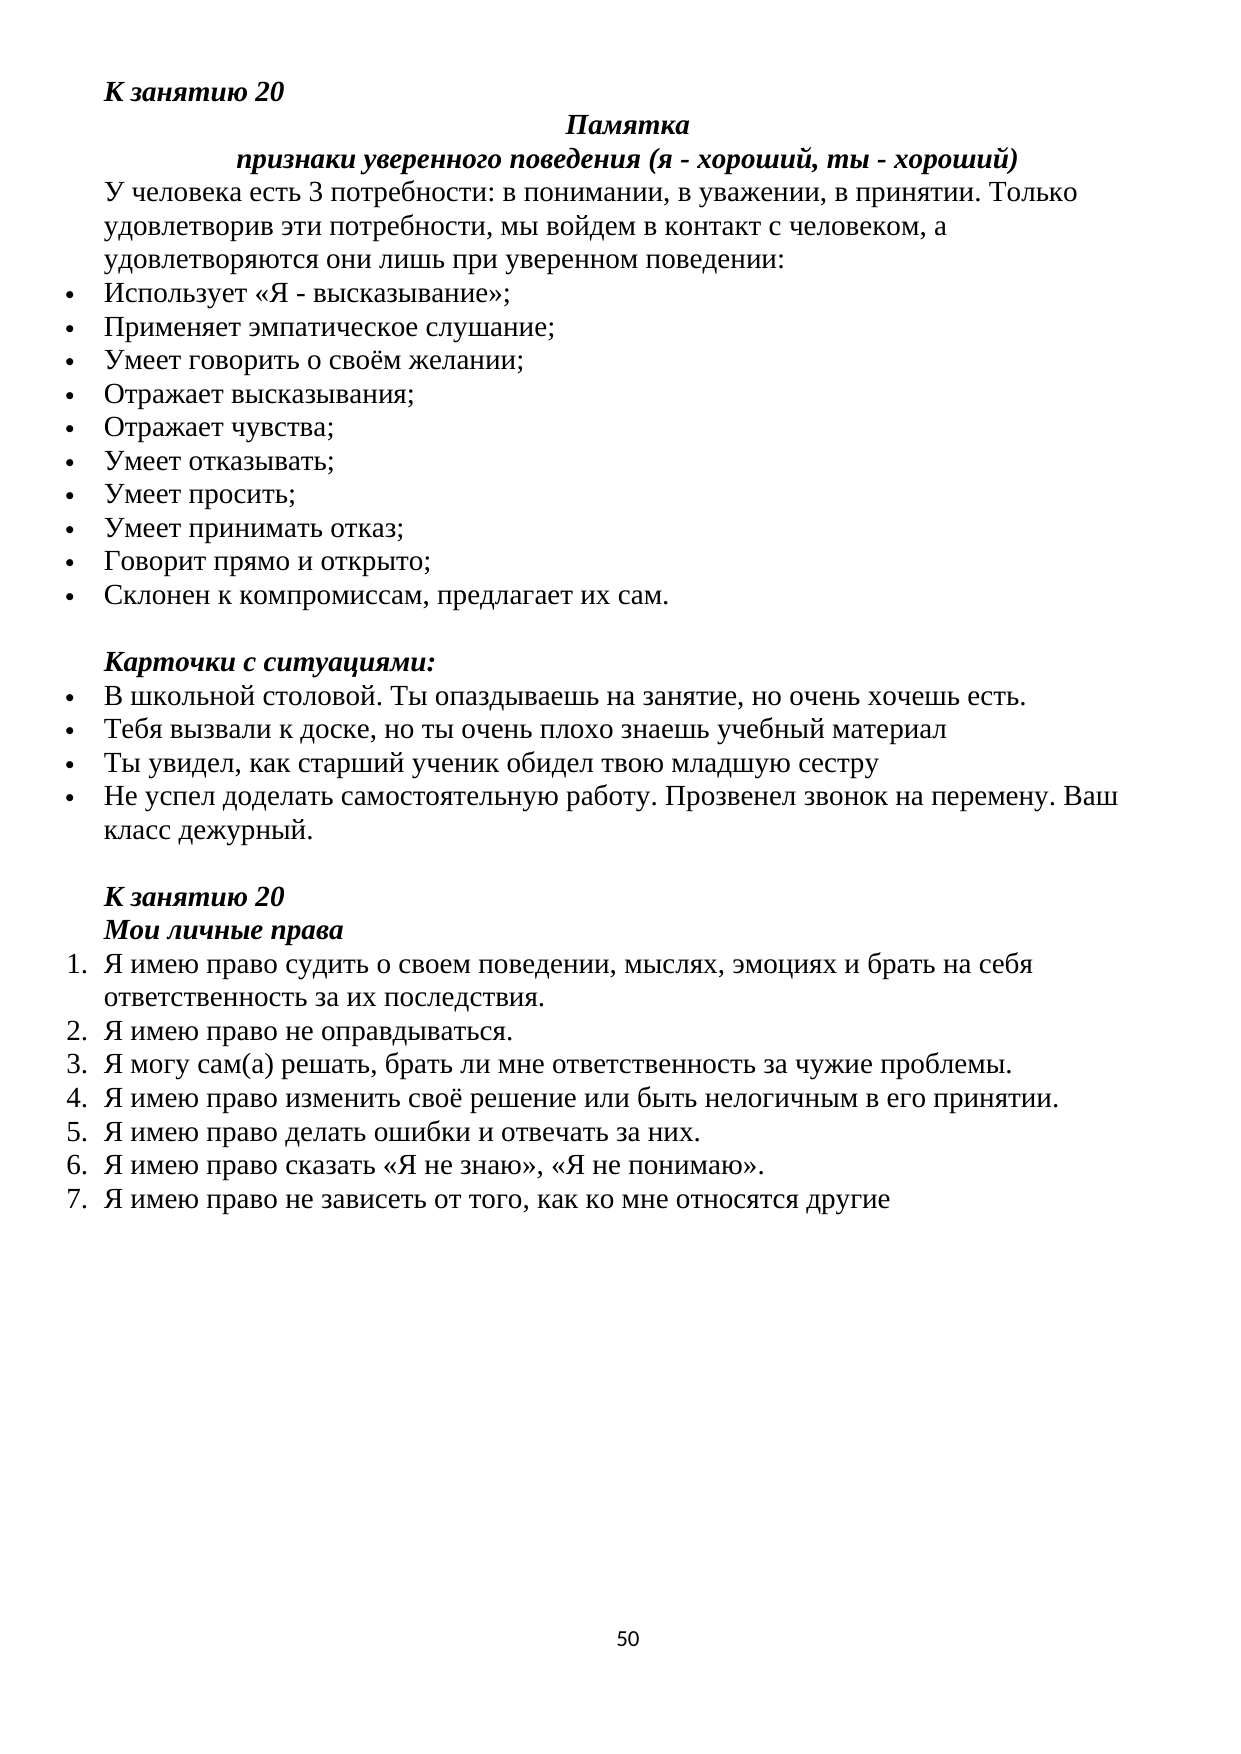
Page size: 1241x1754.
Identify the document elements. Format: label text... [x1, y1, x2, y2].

list Склонен к компромиссам, предлагает их сам. [66, 577, 1152, 611]
list В школьной столовой. Ты опаздываешь на занятие, но очень хочешь есть. [66, 678, 1152, 711]
text К занятию 20 [103, 74, 1152, 107]
list Я имею право не зависеть от того, как ко мне относятся другие [66, 1181, 1152, 1214]
list Я имею право не оправдываться. [66, 1013, 1152, 1047]
list Я имею право изменить своё решение или быть нелогичным в его принятии. [66, 1080, 1152, 1114]
list Умеет принимать отказ; [66, 510, 1152, 543]
list Умеет просить; [66, 476, 1152, 510]
list Ты увидел, как старший ученик обидел твою младшую сестру [66, 745, 1152, 778]
text Памятка [103, 107, 1152, 141]
text К занятию 20 [103, 879, 1152, 912]
list Умеет отказывать; [66, 443, 1152, 476]
list Я имею право делать ошибки и отвечать за них. [66, 1114, 1152, 1147]
list Отражает высказывания; [66, 376, 1152, 409]
list Использует «Я - высказывание»; [66, 275, 1152, 309]
list Умеет говорить о своём желании; [66, 342, 1152, 376]
list Я имею право судить о своем поведении, мыслях, эмоциях и брать на себя ответственность за их последствия. [66, 946, 1152, 1013]
list Тебя вызвали к доске, но ты очень плохо знаешь учебный материал [66, 711, 1152, 745]
text Карточки с ситуациями: [103, 644, 1152, 678]
list Не успел доделать самостоятельную работу. Прозвенел звонок на перемену. Ваш класс дежурный. [66, 778, 1152, 845]
list Я имею право сказать «Я не знаю», «Я не понимаю». [66, 1147, 1152, 1181]
text Мои личные права [103, 912, 1152, 946]
list Отражает чувства; [66, 409, 1152, 443]
list Говорит прямо и открыто; [66, 543, 1152, 577]
list Применяет эмпатическое слушание; [66, 309, 1152, 342]
list Я могу сам(а) решать, брать ли мне ответственность за чужие проблемы. [66, 1047, 1152, 1080]
text У человека есть 3 потребности: в понимании, в уважении, в принятии. Только удовлетворив эти потребности, мы войдем в контакт с человеком, а удовлетворяются они лишь при уверенном поведении: [103, 174, 1152, 275]
text признаки уверенного поведения (я - хороший, ты - хороший) [103, 141, 1152, 174]
